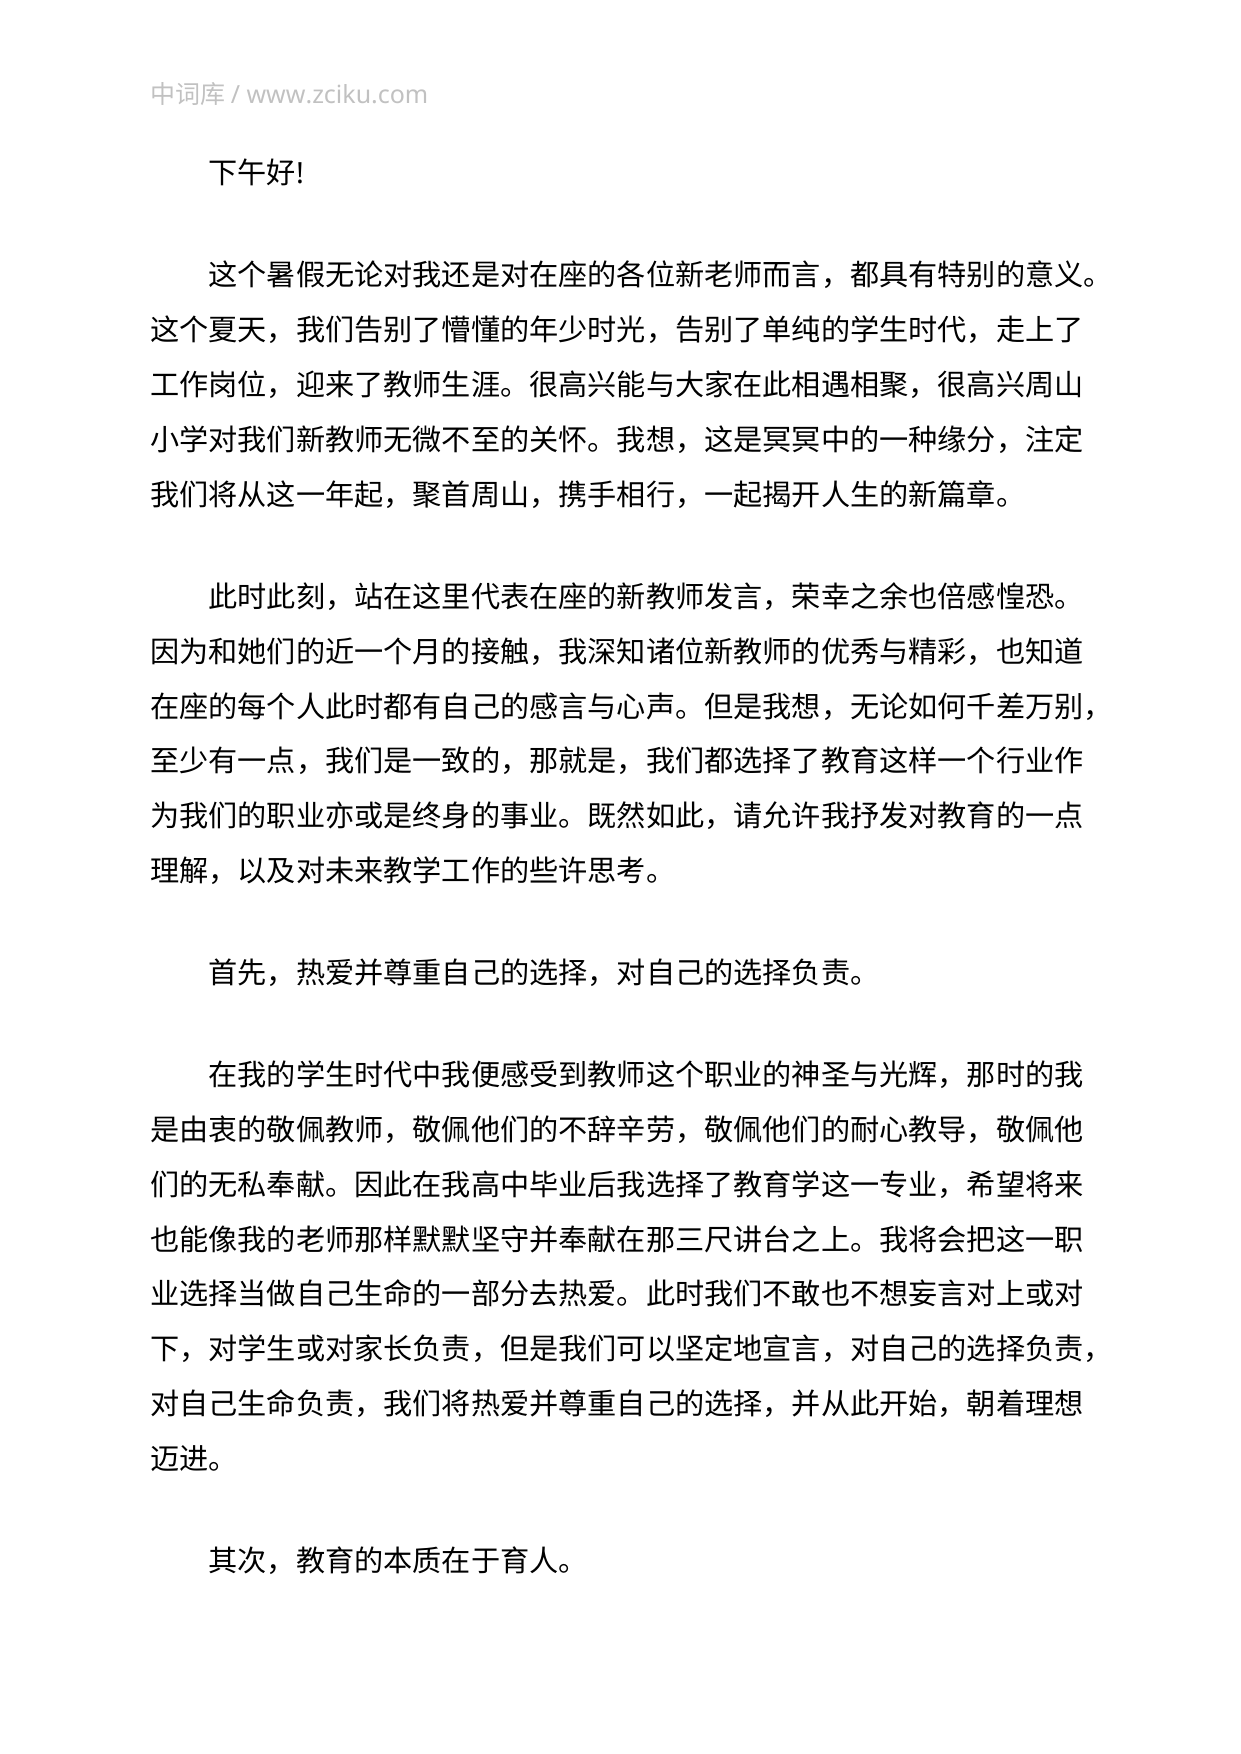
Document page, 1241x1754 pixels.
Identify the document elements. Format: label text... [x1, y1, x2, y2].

text 在我的学生时代中我便感受到教师这个职业的神圣与光辉，那时的我是由衷的敬佩教师，敬佩他们的不辞辛劳，敬佩他们的耐心教导，敬佩他们的无私奉献。因此在我高中毕业后我选择了教育学这一专业，希望将来也能像我的老师那样默默坚守并奉献在那三尺讲台之上。我将会把这一职业选择当做自己生命的一部分去热爱。此时我们不敢也不想妄言对上或对下，对学生或对家长负责，但是我们可以坚定地宣言，对自己的选择负责，对自己生命负责，我们将热爱并尊重自己的选择，并从此开始，朝着理想迈进。 [150, 1051, 1090, 1478]
text 这个暑假无论对我还是对在座的各位新老师而言，都具有特别的意义。这个夏天，我们告别了懵懂的年少时光，告别了单纯的学生时代，走上了工作岗位，迎来了教师生涯。很高兴能与大家在此相遇相聚，很高兴周山小学对我们新教师无微不至的关怀。我想，这是冥冥中的一种缘分，注定我们将从这一年起，聚首周山，携手相行，一起揭开人生的新篇章。 [150, 252, 1090, 514]
text 下午好! [150, 150, 1090, 192]
text 其次，教育的本质在于育人。 [150, 1537, 1090, 1580]
text 首先，热爱并尊重自己的选择，对自己的选择负责。 [150, 949, 1090, 992]
text 此时此刻，站在这里代表在座的新教师发言，荣幸之余也倍感惶恐。因为和她们的近一个月的接触，我深知诸位新教师的优秀与精彩，也知道在座的每个人此时都有自己的感言与心声。但是我想，无论如何千差万别，至少有一点，我们是一致的，那就是，我们都选择了教育这样一个行业作为我们的职业亦或是终身的事业。既然如此，请允许我抒发对教育的一点理解，以及对未来教学工作的些许思考。 [150, 573, 1090, 890]
